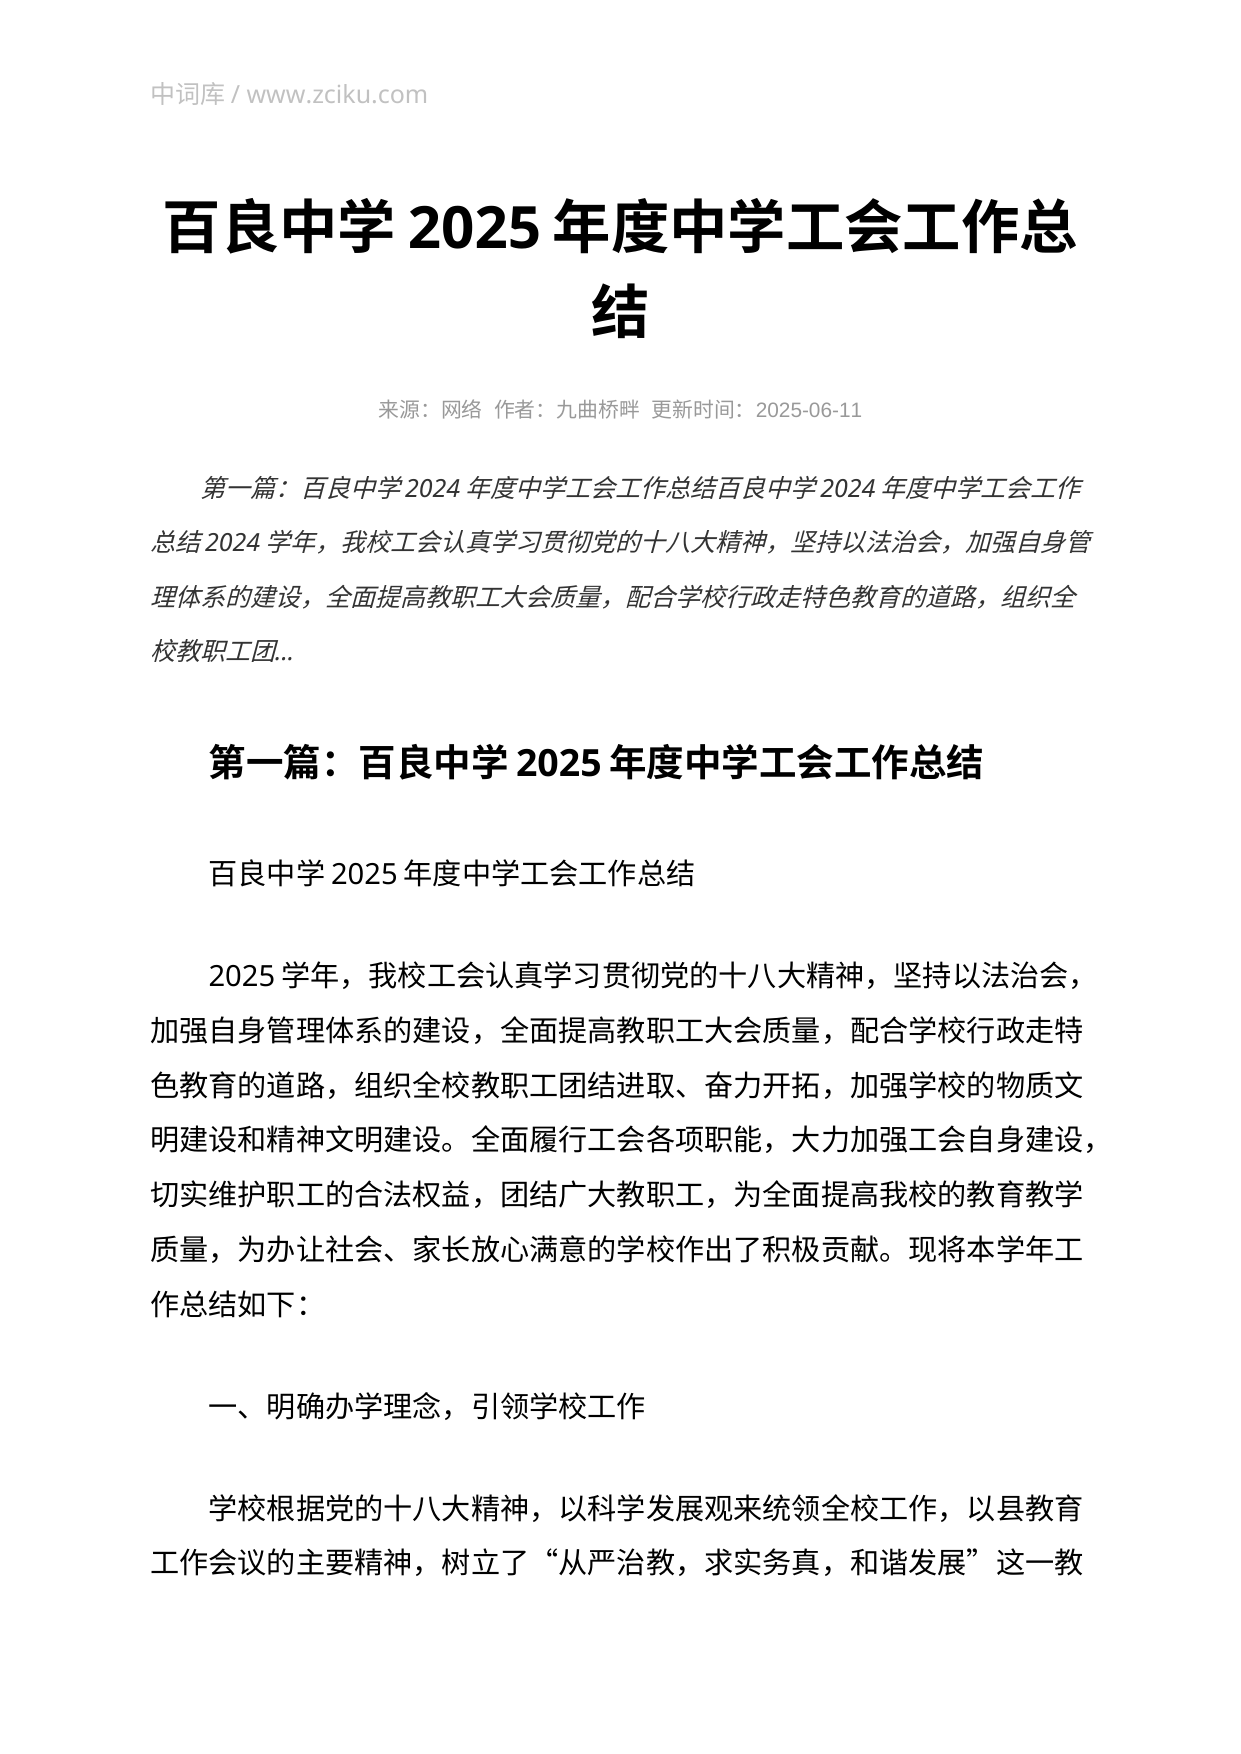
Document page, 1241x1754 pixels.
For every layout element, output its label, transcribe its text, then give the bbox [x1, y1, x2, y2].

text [150, 1485, 1090, 1582]
subtitle 百良中学2025年度中学工会工作总结 [150, 181, 1090, 351]
text 2025学年，我校工会认真学习贯彻党的十八大精神，坚持以法治会，加强自身管理体系的建设，全面提高教职工大会质量，配合学校行政走特色教育的道路，组织全校教职工团结进取、奋力开拓，加强学校的物质文明建设和精神文明建设。全面履行工会各项职能，大力加强工会自身建设，切实维护职工的合法权益，团结广大教职工，为全面提高我校的教育教学质量，为办让社会、家长放心满意的学校作出了积极贡献。现将本学年工作总结如下： [150, 952, 1090, 1324]
text 一、明确办学理念，引领学校工作 [150, 1383, 1090, 1426]
text 第一篇：百良中学2024年度中学工会工作总结百良中学2024年度中学工会工作总结2024学年，我校工会认真学习贯彻党的十八大精神，坚持以法治会，加强自身管理体系的建设，全面提高教职工大会质量，配合学校行政走特色教育的道路，组织全校教职工团... [150, 468, 1090, 668]
text 百良中学2025年度中学工会工作总结 [150, 850, 1090, 893]
text 第一篇：百良中学2025年度中学工会工作总结 [150, 733, 1090, 787]
text 来源：网络 作者：九曲桥畔 更新时间：2025-06-11 [150, 397, 1090, 421]
